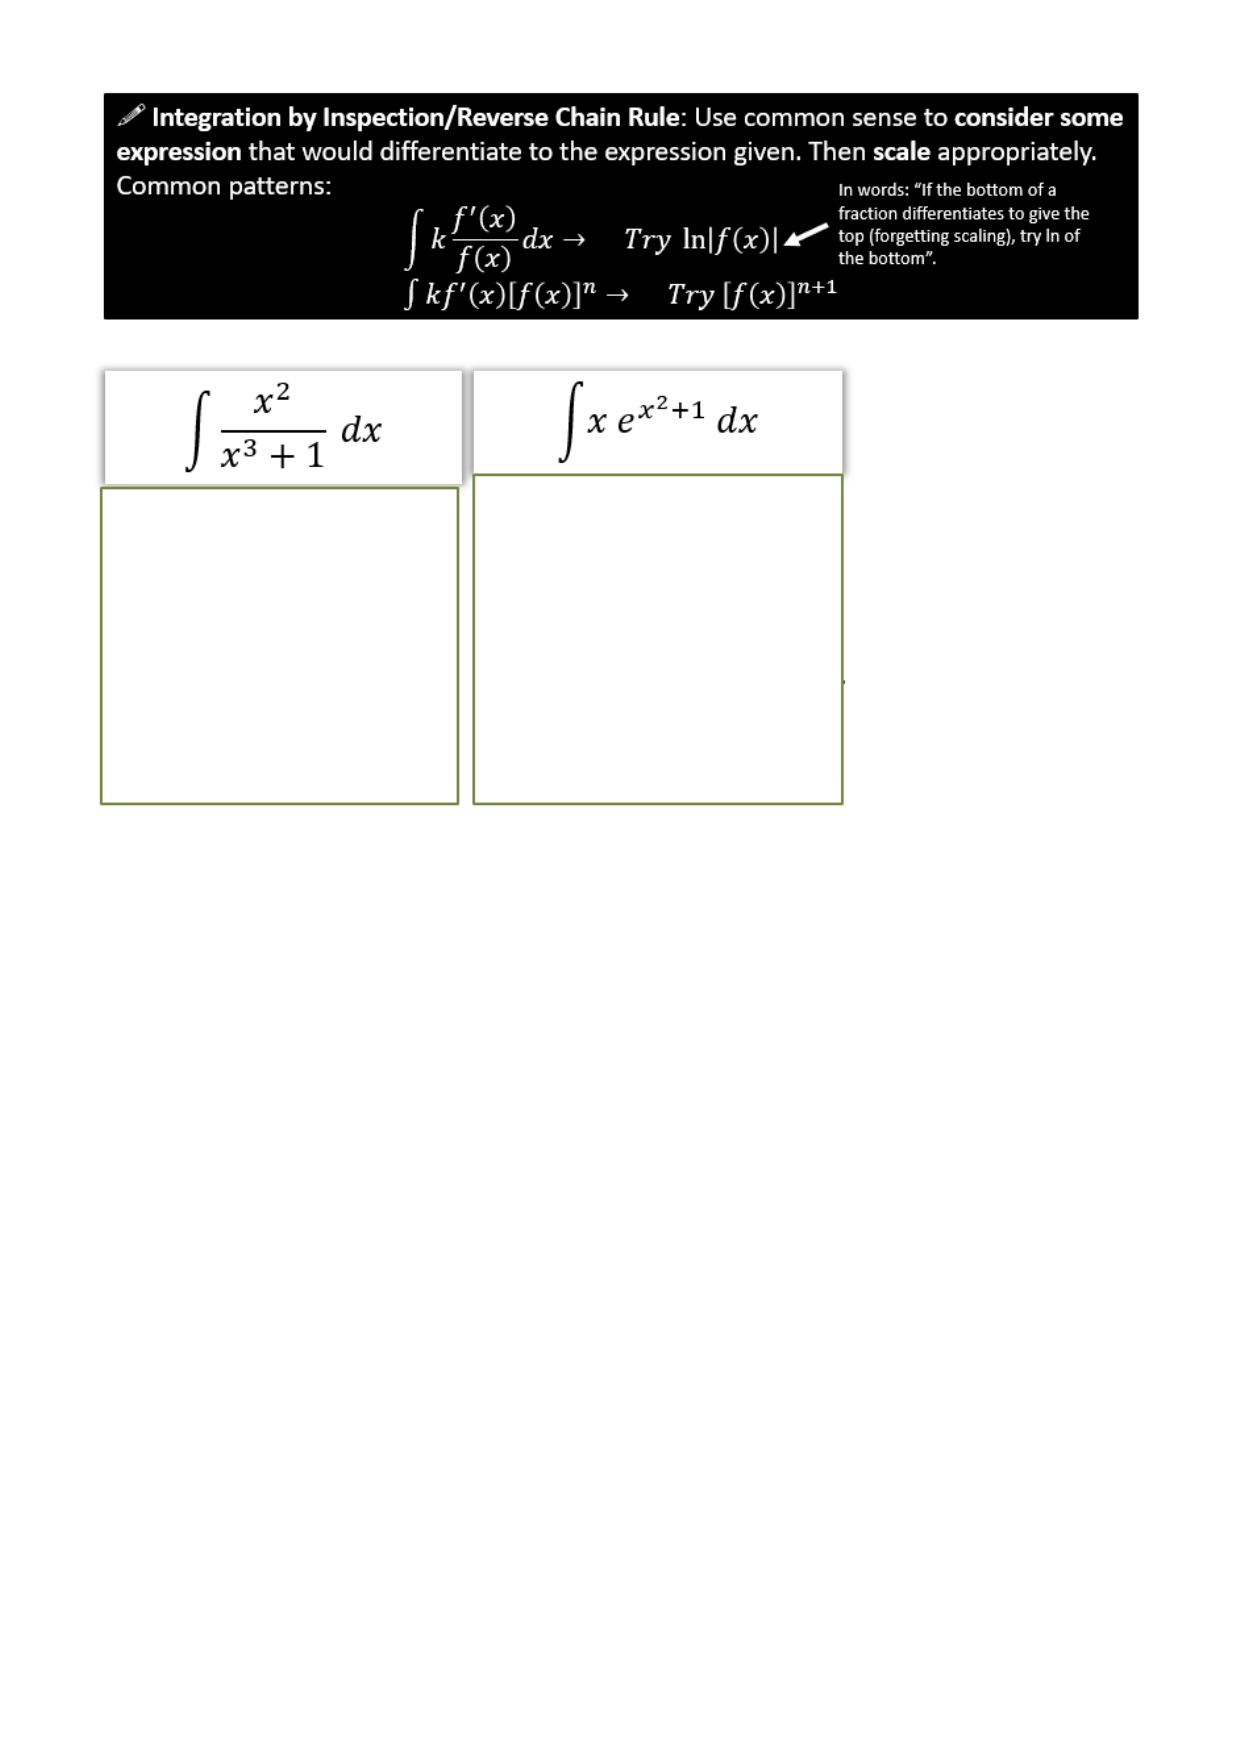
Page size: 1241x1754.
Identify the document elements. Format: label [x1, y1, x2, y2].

picture [75, 75, 1147, 826]
